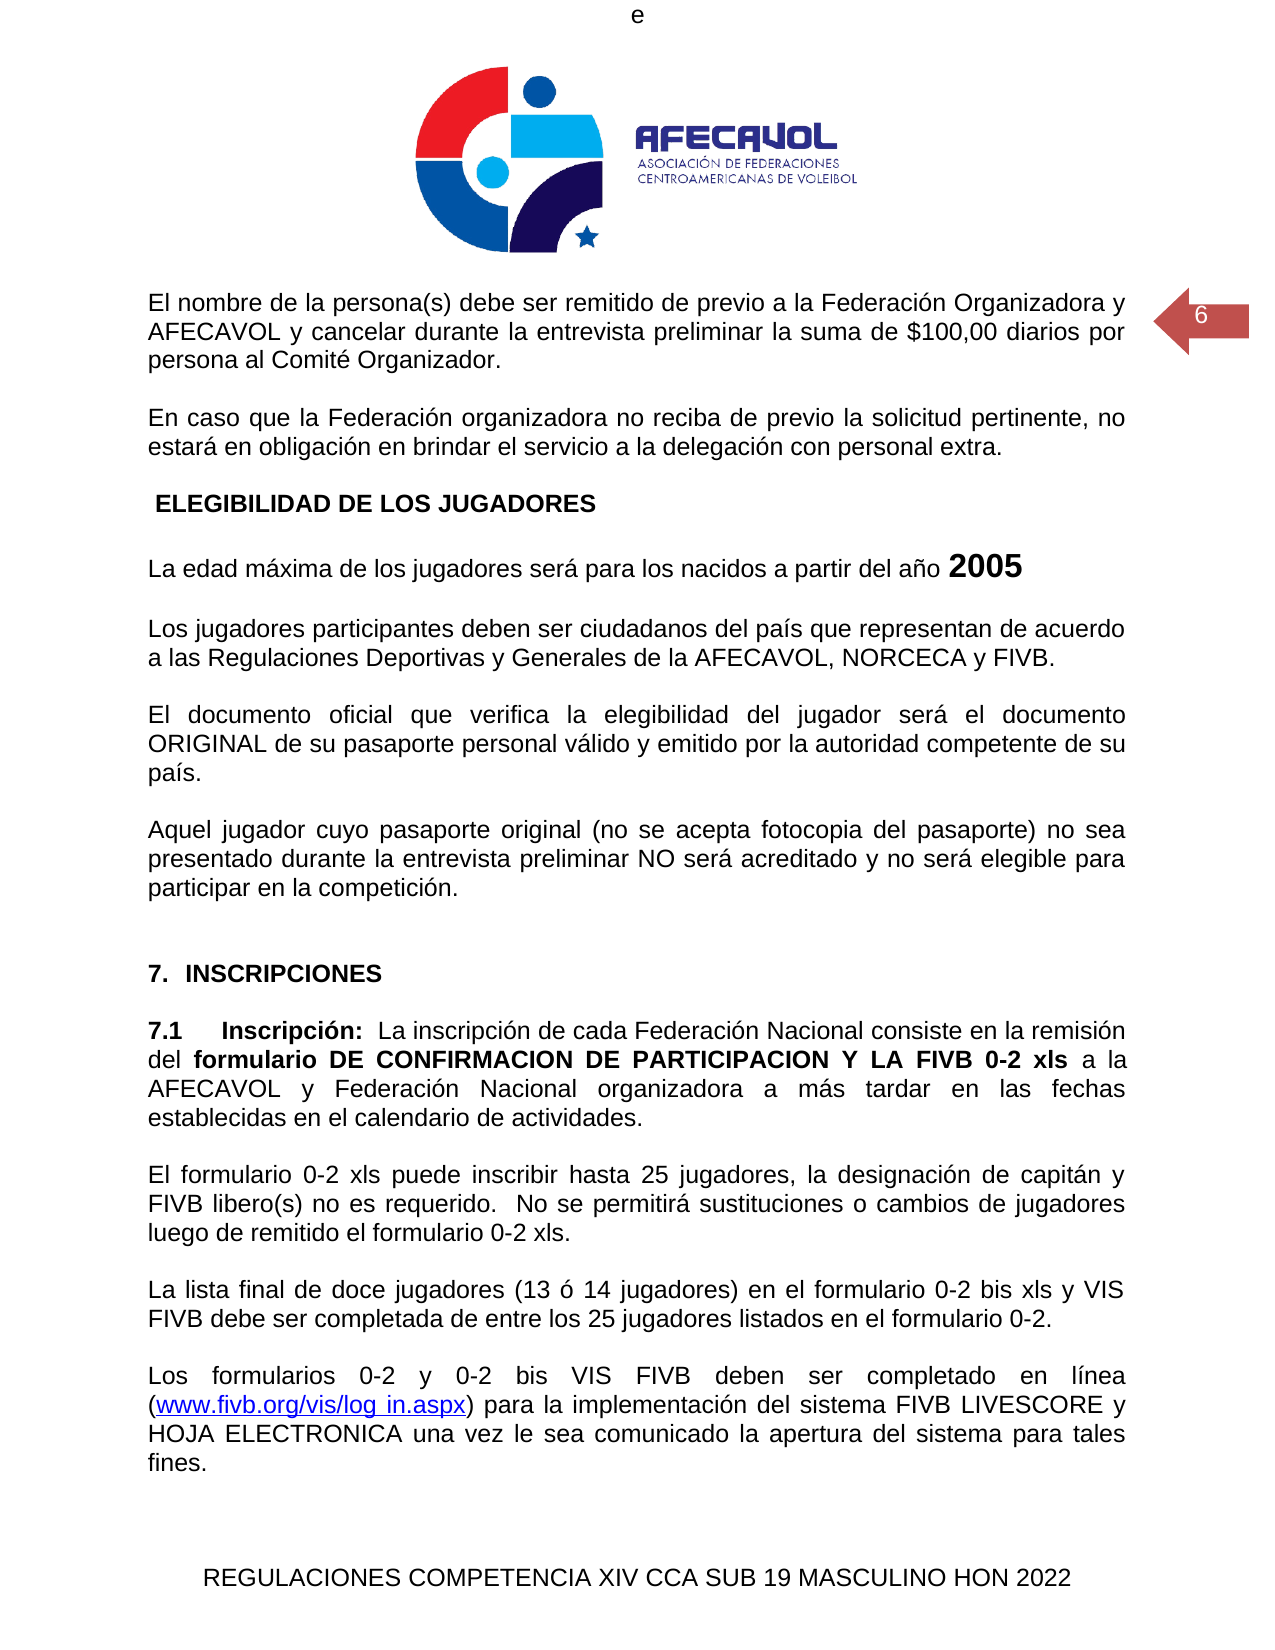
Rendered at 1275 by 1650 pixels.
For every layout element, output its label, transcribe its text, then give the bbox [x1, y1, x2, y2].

text La lista final de doce jugadores (13 ó 14 jugadores) en el formulario 0-2 bis xls y VIS FIVB debe ser completada de entre los 25 jugadores listados en el formulario 0-2. [148, 1275, 1127, 1332]
text En caso que la Federación organizadora no reciba de previo la solicitud pertinente, no estará en obligación en brindar el servicio a la delegación con personal extra. [148, 403, 1127, 460]
text 7.1 Inscripción: La inscripción de cada Federación Nacional consiste en la remisión del formulario DE CONFIRMACION DE PARTICIPACION Y LA FIVB 0-2 xls a la AFECAVOL y Federación Nacional organizadora a más tardar en las fechas establecidas en el calendario de actividades. [148, 1016, 1127, 1131]
text Los formularios 0-2 y 0-2 bis VIS FIVB deben ser completado en línea (www.fivb.org/vis/log in.aspx) para la implementación del sistema FIVB LIVESCORE y HOJA ELECTRONICA una vez le sea comunicado la apertura del sistema para tales fines. [148, 1361, 1127, 1476]
text El formulario 0-2 xls puede inscribir hasta 25 jugadores, la designación de capitán y FIVB libero(s) no es requerido. No se permitirá sustituciones o cambios de jugadores luego de remitido el formulario 0-2 xls. [148, 1160, 1127, 1246]
text ELEGIBILIDAD DE LOS JUGADORES [148, 489, 1127, 518]
text Aquel jugador cuyo pasaporte original (no se acepta fotocopia del pasaporte) no sea presentado durante la entrevista preliminar NO será acreditado y no será elegible para participar en la competición. [148, 815, 1127, 901]
text El nombre de la persona(s) debe ser remitido de previo a la Federación Organizadora y AFECAVOL y cancelar durante la entrevista preliminar la suma de $100,00 diarios por persona al Comité Organizador. [148, 288, 1127, 374]
list INSCRIPCIONES [148, 959, 1127, 987]
text La edad máxima de los jugadores será para los nacidos a partir del año 2005 [148, 547, 1127, 585]
picture [413, 57, 862, 259]
text El documento oficial que verifica la elegibilidad del jugador será el documento ORIGINAL de su pasaporte personal válido y emitido por la autoridad competente de su país. [148, 700, 1127, 786]
text Los jugadores participantes deben ser ciudadanos del país que representan de acuerdo a las Regulaciones Deportivas y Generales de la AFECAVOL, NORCECA y FIVB. [148, 614, 1127, 671]
